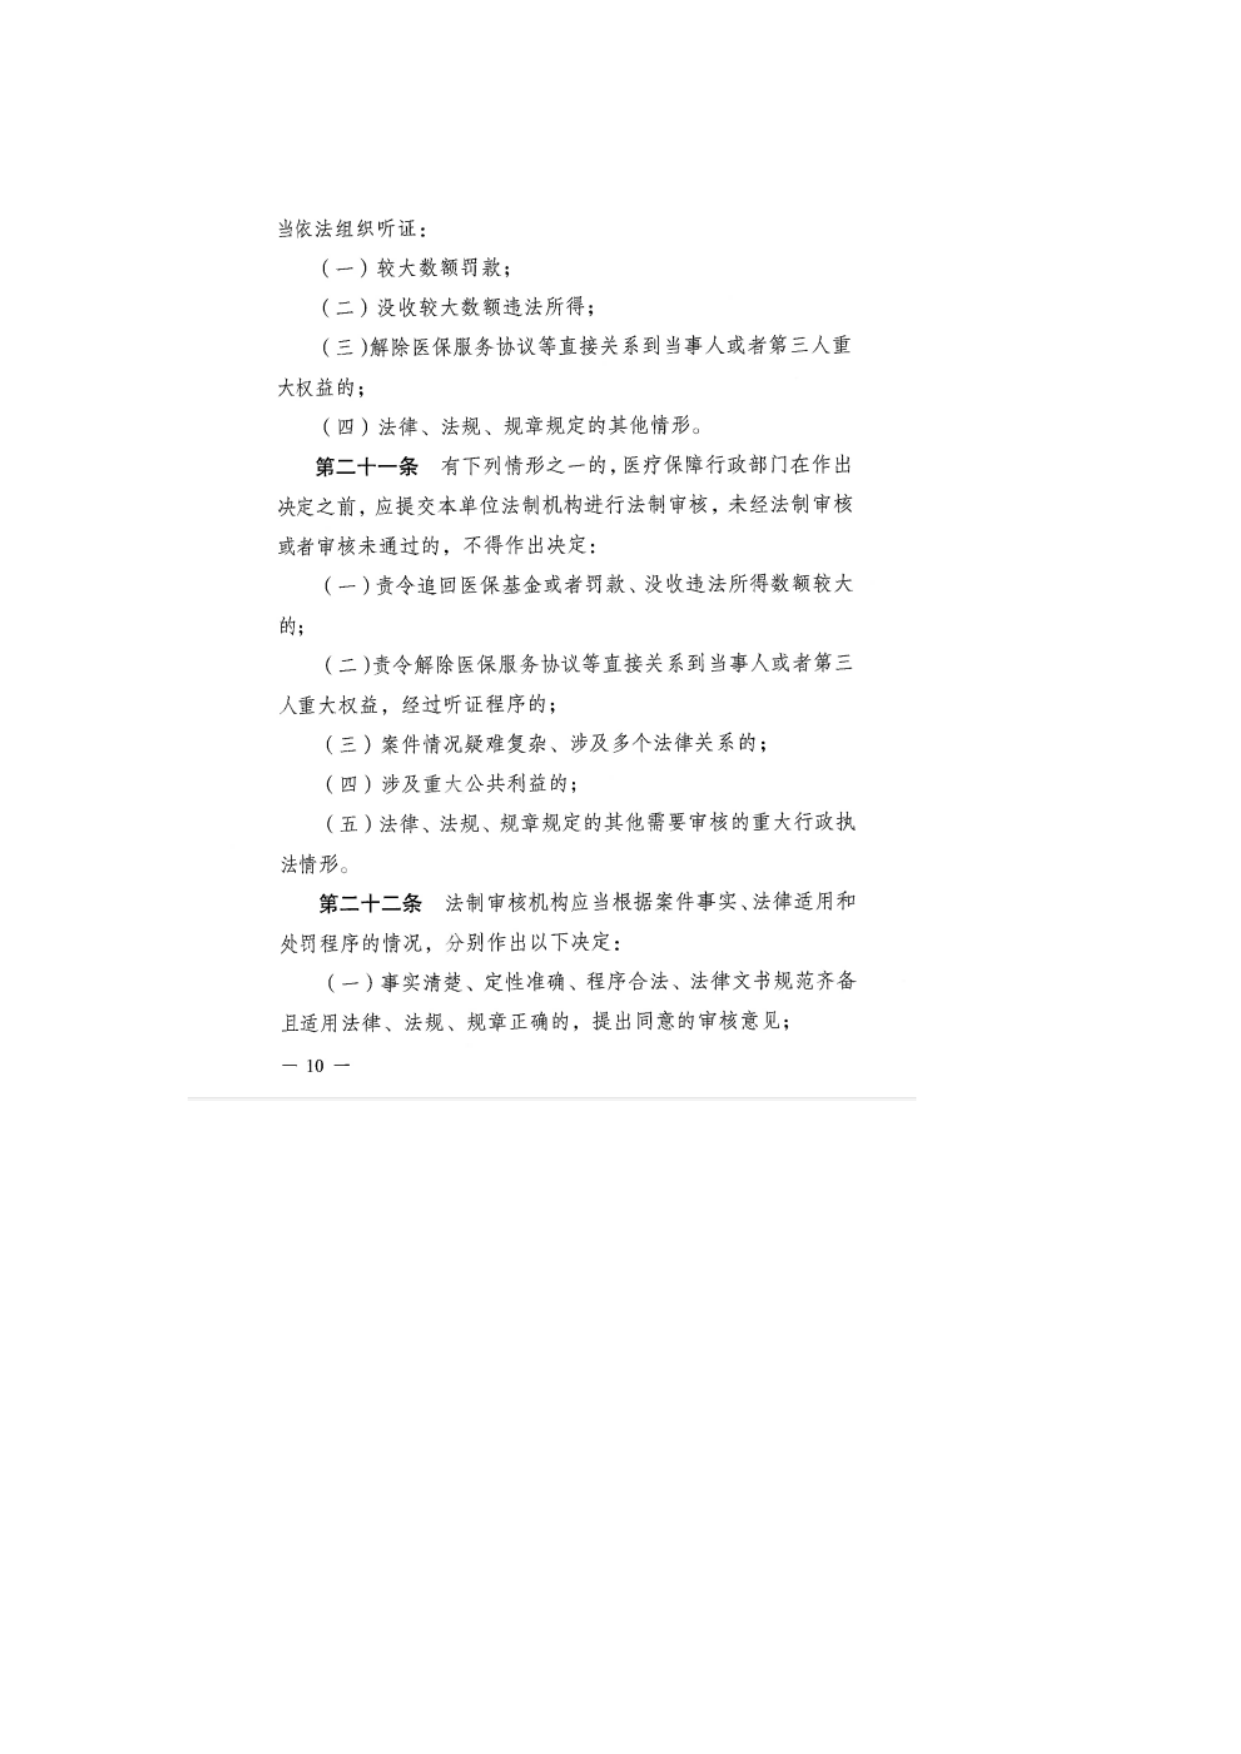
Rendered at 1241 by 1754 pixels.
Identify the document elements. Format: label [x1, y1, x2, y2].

picture [187, 162, 917, 1101]
